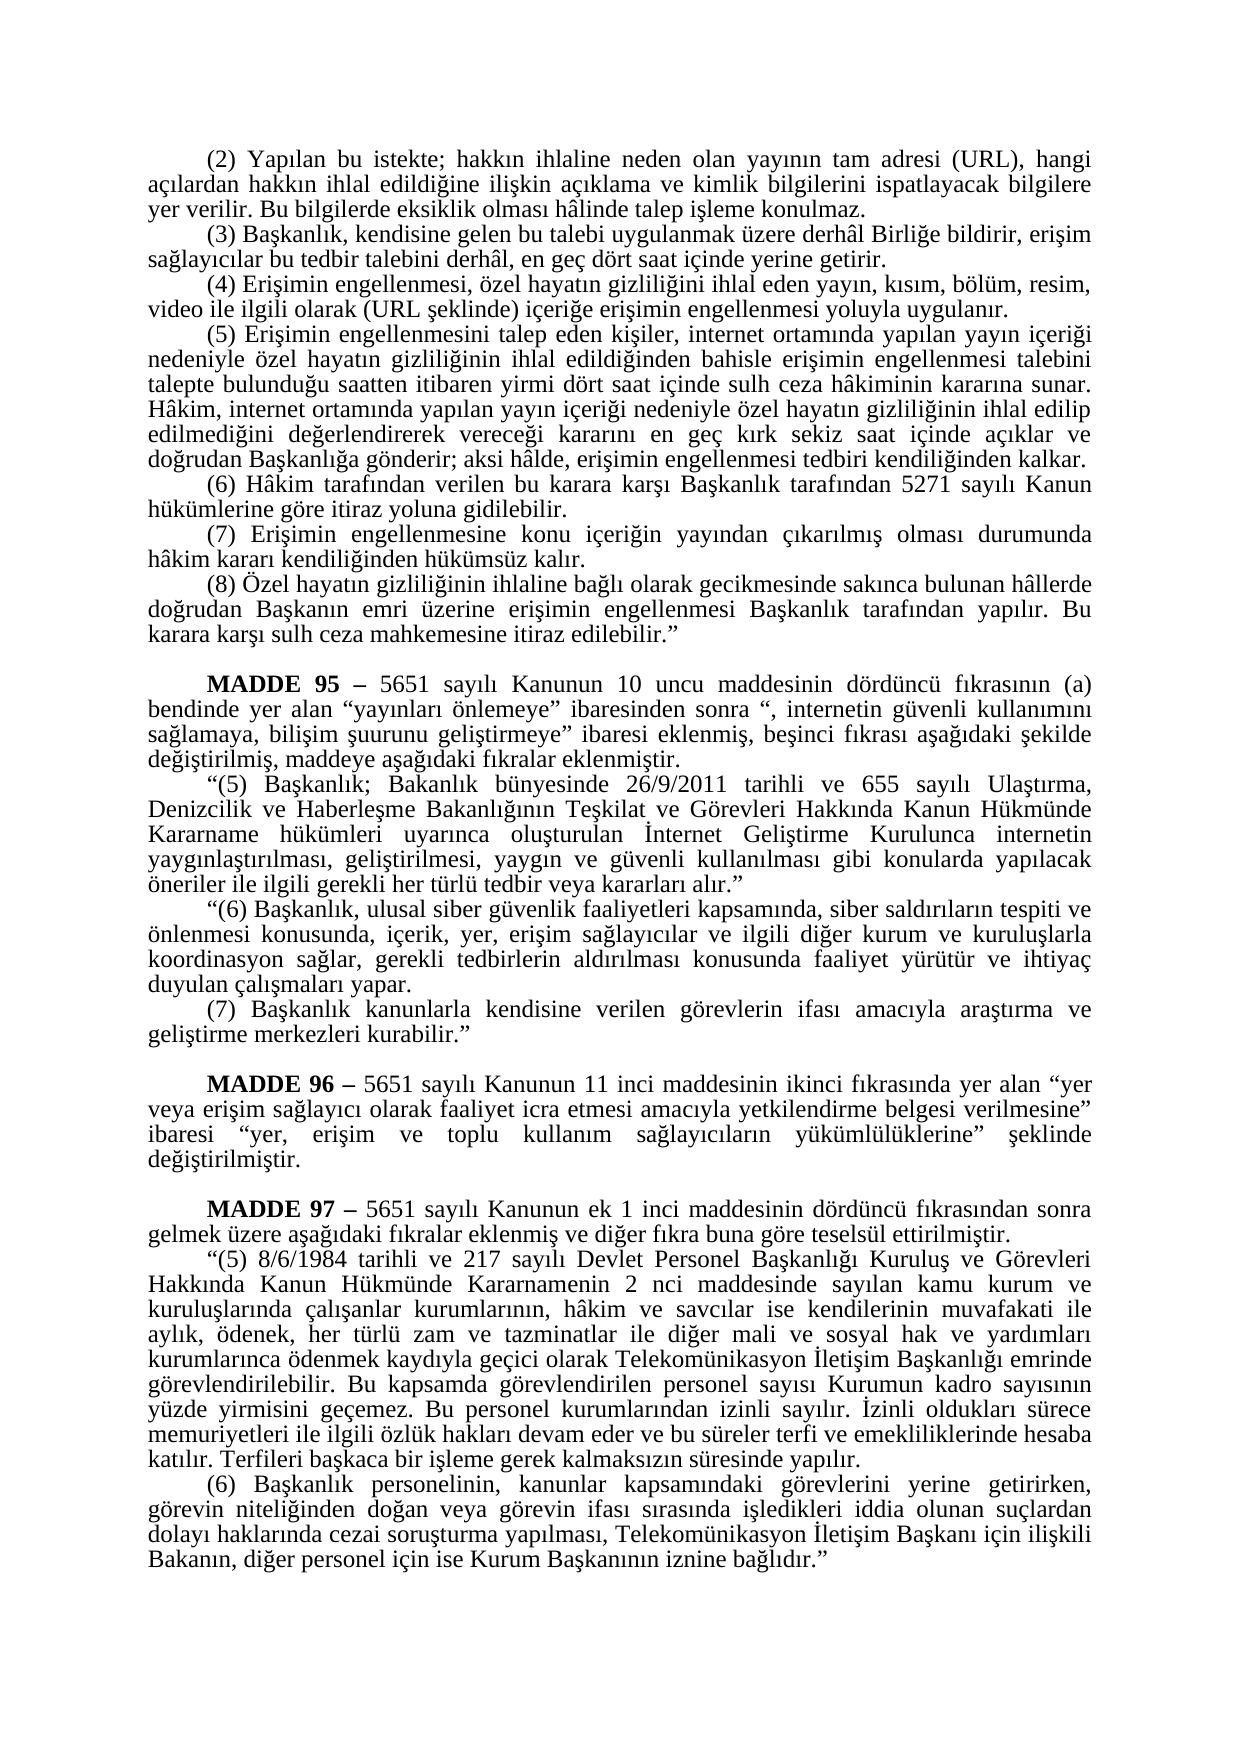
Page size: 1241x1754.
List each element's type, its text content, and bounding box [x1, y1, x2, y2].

text (3) Başkanlık, kendisine gelen bu talebi uygulanmak üzere derhâl Birliğe bildirir, erişim sağlayıcılar bu tedbir talebini derhâl, en geç dört saat içinde yerine getirir. [148, 223, 1093, 273]
text (4) Erişimin engellenmesi, özel hayatın gizliliğini ihlal eden yayın, kısım, bölüm, resim, video ile ilgili olarak (URL şeklinde) içeriğe erişimin engellenmesi yoluyla uygulanır. [148, 273, 1093, 323]
text “(5) Başkanlık; Bakanlık bünyesinde 26/9/2011 tarihli ve 655 sayılı Ulaştırma, Denizcilik ve Haberleşme Bakanlığının Teşkilat ve Görevleri Hakkında Kanun Hükmünde Kararname hükümleri uyarınca oluşturulan İnternet Geliştirme Kurulunca internetin yaygınlaştırılması, geliştirilmesi, yaygın ve güvenli kullanılması gibi konularda yapılacak öneriler ile ilgili gerekli her türlü tedbir veya kararları alır.” [148, 773, 1093, 898]
text “(5) 8/6/1984 tarihli ve 217 sayılı Devlet Personel Başkanlığı Kuruluş ve Görevleri Hakkında Kanun Hükmünde Kararnamenin 2 nci maddesinde sayılan kamu kurum ve kuruluşlarında çalışanlar kurumlarının, hâkim ve savcılar ise kendilerinin muvafakati ile aylık, ödenek, her türlü zam ve tazminatlar ile diğer mali ve sosyal hak ve yardımları kurumlarınca ödenmek kaydıyla geçici olarak Telekomünikasyon İletişim Başkanlığı emrinde görevlendirilebilir. Bu kapsamda görevlendirilen personel sayısı Kurumun kadro sayısının yüzde yirmisini geçemez. Bu personel kurumlarından izinli sayılır. İzinli oldukları sürece memuriyetleri ile ilgili özlük hakları devam eder ve bu süreler terfi ve emekliliklerinde hesaba katılır. Terfileri başkaca bir işleme gerek kalmaksızın süresinde yapılır. [148, 1248, 1093, 1473]
text (6) Hâkim tarafından verilen bu karara karşı Başkanlık tarafından 5271 sayılı Kanun hükümlerine göre itiraz yoluna gidilebilir. [148, 473, 1093, 523]
text (6) Başkanlık personelinin, kanunlar kapsamındaki görevlerini yerine getirirken, görevin niteliğinden doğan veya görevin ifası sırasında işledikleri iddia olunan suçlardan dolayı haklarında cezai soruşturma yapılması, Telekomünikasyon İletişim Başkanı için ilişkili Bakanın, diğer personel için ise Kurum Başkanının iznine bağlıdır.” [148, 1473, 1093, 1573]
text MADDE 97 – 5651 sayılı Kanunun ek 1 inci maddesinin dördüncü fıkrasından sonra gelmek üzere aşağıdaki fıkralar eklenmiş ve diğer fıkra buna göre teselsül ettirilmiştir. [148, 1198, 1093, 1248]
text MADDE 95 – 5651 sayılı Kanunun 10 uncu maddesinin dördüncü fıkrasının (a) bendinde yer alan “yayınları önlemeye” ibaresinden sonra “, internetin güvenli kullanımını sağlamaya, bilişim şuurunu geliştirmeye” ibaresi eklenmiş, beşinci fıkrası aşağıdaki şekilde değiştirilmiş, maddeye aşağıdaki fıkralar eklenmiştir. [148, 673, 1093, 773]
text MADDE 96 – 5651 sayılı Kanunun 11 inci maddesinin ikinci fıkrasında yer alan “yer veya erişim sağlayıcı olarak faaliyet icra etmesi amacıyla yetkilendirme belgesi verilmesine” ibaresi “yer, erişim ve toplu kullanım sağlayıcıların yükümlülüklerine” şeklinde değiştirilmiştir. [148, 1073, 1093, 1173]
text (7) Erişimin engellenmesine konu içeriğin yayından çıkarılmış olması durumunda hâkim kararı kendiliğinden hükümsüz kalır. [148, 523, 1093, 573]
text (5) Erişimin engellenmesini talep eden kişiler, internet ortamında yapılan yayın içeriği nedeniyle özel hayatın gizliliğinin ihlal edildiğinden bahisle erişimin engellenmesi talebini talepte bulunduğu saatten itibaren yirmi dört saat içinde sulh ceza hâkiminin kararına sunar. Hâkim, internet ortamında yapılan yayın içeriği nedeniyle özel hayatın gizliliğinin ihlal edilip edilmediğini değerlendirerek vereceği kararını en geç kırk sekiz saat içinde açıklar ve doğrudan Başkanlığa gönderir; aksi hâlde, erişimin engellenmesi tedbiri kendiliğinden kalkar. [148, 323, 1093, 473]
text (7) Başkanlık kanunlarla kendisine verilen görevlerin ifası amacıyla araştırma ve geliştirme merkezleri kurabilir.” [148, 998, 1093, 1048]
text (2) Yapılan bu istekte; hakkın ihlaline neden olan yayının tam adresi (URL), hangi açılardan hakkın ihlal edildiğine ilişkin açıklama ve kimlik bilgilerini ispatlayacak bilgilere yer verilir. Bu bilgilerde eksiklik olması hâlinde talep işleme konulmaz. [148, 148, 1093, 223]
text (8) Özel hayatın gizliliğinin ihlaline bağlı olarak gecikmesinde sakınca bulunan hâllerde doğrudan Başkanın emri üzerine erişimin engellenmesi Başkanlık tarafından yapılır. Bu karara karşı sulh ceza mahkemesine itiraz edilebilir.” [148, 573, 1093, 648]
text “(6) Başkanlık, ulusal siber güvenlik faaliyetleri kapsamında, siber saldırıların tespiti ve önlenmesi konusunda, içerik, yer, erişim sağlayıcılar ve ilgili diğer kurum ve kuruluşlarla koordinasyon sağlar, gerekli tedbirlerin aldırılması konusunda faaliyet yürütür ve ihtiyaç duyulan çalışmaları yapar. [148, 898, 1093, 998]
